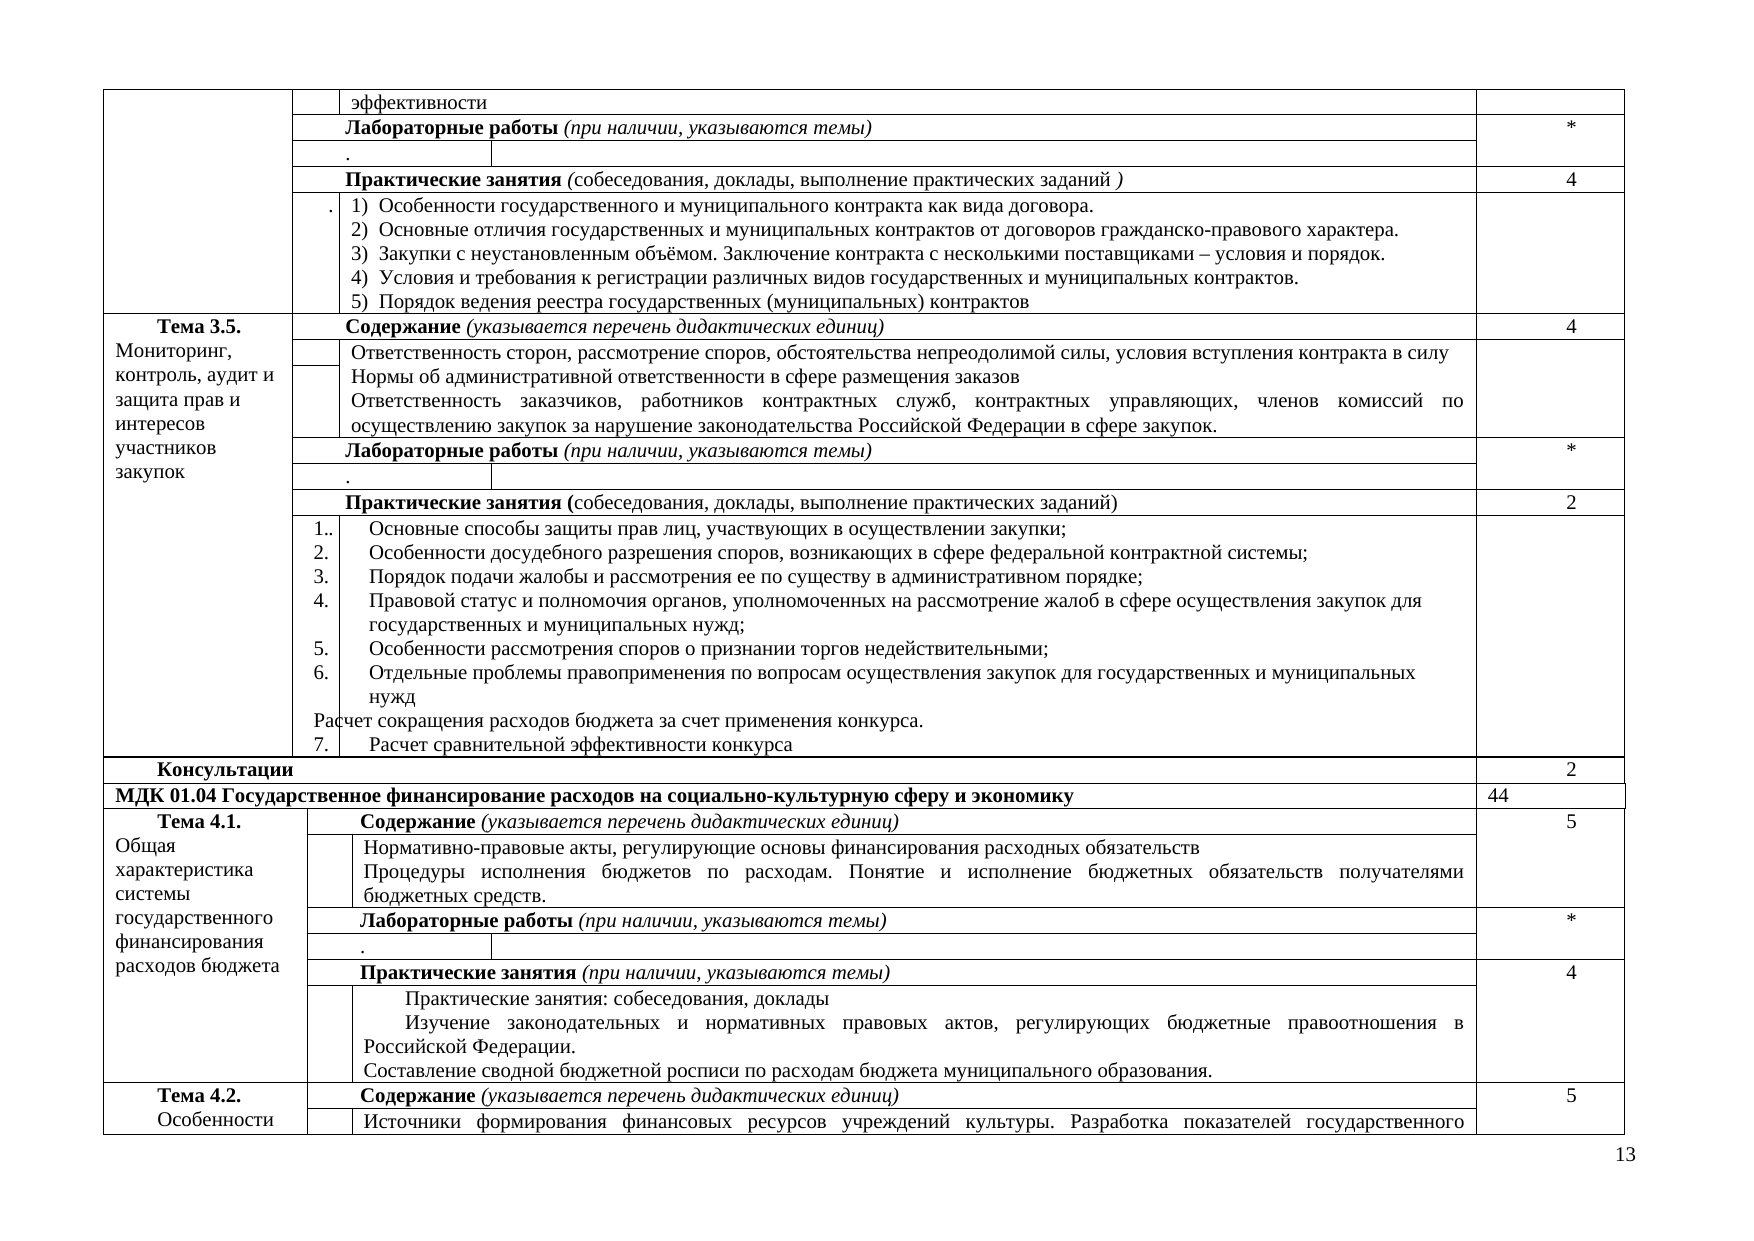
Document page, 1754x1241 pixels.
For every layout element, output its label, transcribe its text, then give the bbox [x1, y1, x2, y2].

table_cell Лабораторные работы (при наличии, указываются темы) [293, 115, 1476, 140]
table_cell [293, 366, 339, 437]
table_cell Основные способы защиты прав лиц, участвующих в осуществлении закупки; Особенности досудебного разрешения споров, возникающих в сфере федеральной контрактной системы; Порядок подачи жалобы и рассмотрения ее по существу в административном порядке; Правовой статус и полномочия органов, уполномоченных на рассмотрение жалоб в сфере осуществления закупок для государственных и муниципальных нужд; Особенности рассмотрения споров о признании торгов недействительными; Отдельные проблемы правоприменения по вопросам осуществления закупок для государственных и муниципальных нужд Расчет сокращения расходов бюджета за счет применения конкурса. Расчет сравнительной эффективности конкурса [340, 516, 1476, 756]
table_cell [308, 835, 352, 907]
table_cell . [293, 516, 339, 756]
table_cell 4 [1477, 960, 1624, 1082]
table_cell Тема 3.5. Мониторинг, контроль, аудит и защита прав и интересов участников закупок [104, 314, 292, 756]
table_cell Лабораторные работы (при наличии, указываются темы) [308, 908, 1476, 933]
table_cell 2 [1477, 758, 1624, 782]
table_cell * [1477, 908, 1624, 959]
table_cell Консультации [104, 758, 1476, 782]
table_cell [1477, 340, 1624, 437]
table_cell Содержание (указывается перечень дидактических единиц) [308, 809, 1476, 833]
table_cell МДК 01.04 Государственное финансирование расходов на социально-культурную сферу и экономику [104, 784, 1476, 807]
table_cell 2 [1477, 490, 1624, 515]
table_cell Лабораторные работы (при наличии, указываются темы) [293, 438, 1476, 463]
table_cell 4 [1477, 314, 1624, 339]
table_cell . [308, 934, 491, 959]
table_cell Содержание (указывается перечень дидактических единиц) [293, 314, 1476, 339]
table_cell 44 [1477, 784, 1625, 807]
table_cell 5 [1477, 809, 1624, 907]
table_cell Содержание (указывается перечень дидактических единиц) [308, 1083, 1476, 1108]
table_cell * [1477, 115, 1624, 166]
table_cell Ответственность сторон, рассмотрение споров, обстоятельства непреодолимой силы, условия вступления контракта в силу Нормы об административной ответственности в сфере размещения заказов Ответственность заказчиков, работников контрактных служб, контрактных управляющих, членов комиссий по осуществлению закупок за нарушение законодательства Российской Федерации в сфере закупок. [340, 340, 1476, 437]
table_cell Практические занятия: собеседования, доклады Изучение законодательных и нормативных правовых актов, регулирующих бюджетные правоотношения в Российской Федерации. Составление сводной бюджетной росписи по расходам бюджета муниципального образования. [353, 986, 1476, 1082]
table_cell * [1477, 438, 1624, 489]
table_cell 4 [1477, 167, 1624, 192]
table_cell Тема 4.2. Особенности финансового обеспечения деятельности учреждений культуры. [104, 1083, 307, 1134]
table_cell Практические занятия (при наличии, указываются темы) [308, 960, 1476, 985]
table_cell [492, 934, 1476, 959]
table_cell . [293, 464, 491, 489]
table_cell [1477, 516, 1624, 756]
table_cell [308, 1109, 352, 1134]
table_cell Практические занятия (собеседования, доклады, выполнение практических заданий ) [293, 167, 1476, 192]
table_cell Практические занятия (собеседования, доклады, выполнение практических заданий) [293, 490, 1476, 515]
table_cell [492, 464, 1476, 489]
table_cell . [293, 141, 491, 166]
table_cell [1477, 193, 1624, 313]
table_cell [293, 90, 339, 114]
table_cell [353, 1109, 1476, 1134]
table_cell [492, 141, 1476, 166]
table_cell [293, 340, 339, 365]
table_cell Тема 4.1. Общая характеристика системы государственного финансирования расходов бюджета [104, 809, 307, 1082]
table_cell 1) Особенности государственного и муниципального контракта как вида договора. 2) Основные отличия государственных и муниципальных контрактов от договоров гражданско-правового характера. 3) Закупки с неустановленным объёмом. Заключение контракта с несколькими поставщиками – условия и порядок. 4) Условия и требования к регистрации различных видов государственных и муниципальных контрактов. 5) Порядок ведения реестра государственных (муниципальных) контрактов [340, 193, 1476, 313]
table_cell [308, 986, 352, 1082]
table_cell . [293, 193, 339, 313]
table_cell 5 [1477, 1083, 1624, 1134]
table_cell Нормативно-правовые акты, регулирующие основы финансирования расходных обязательств Процедуры исполнения бюджетов по расходам. Понятие и исполнение бюджетных обязательств получателями бюджетных средств. [353, 835, 1476, 907]
